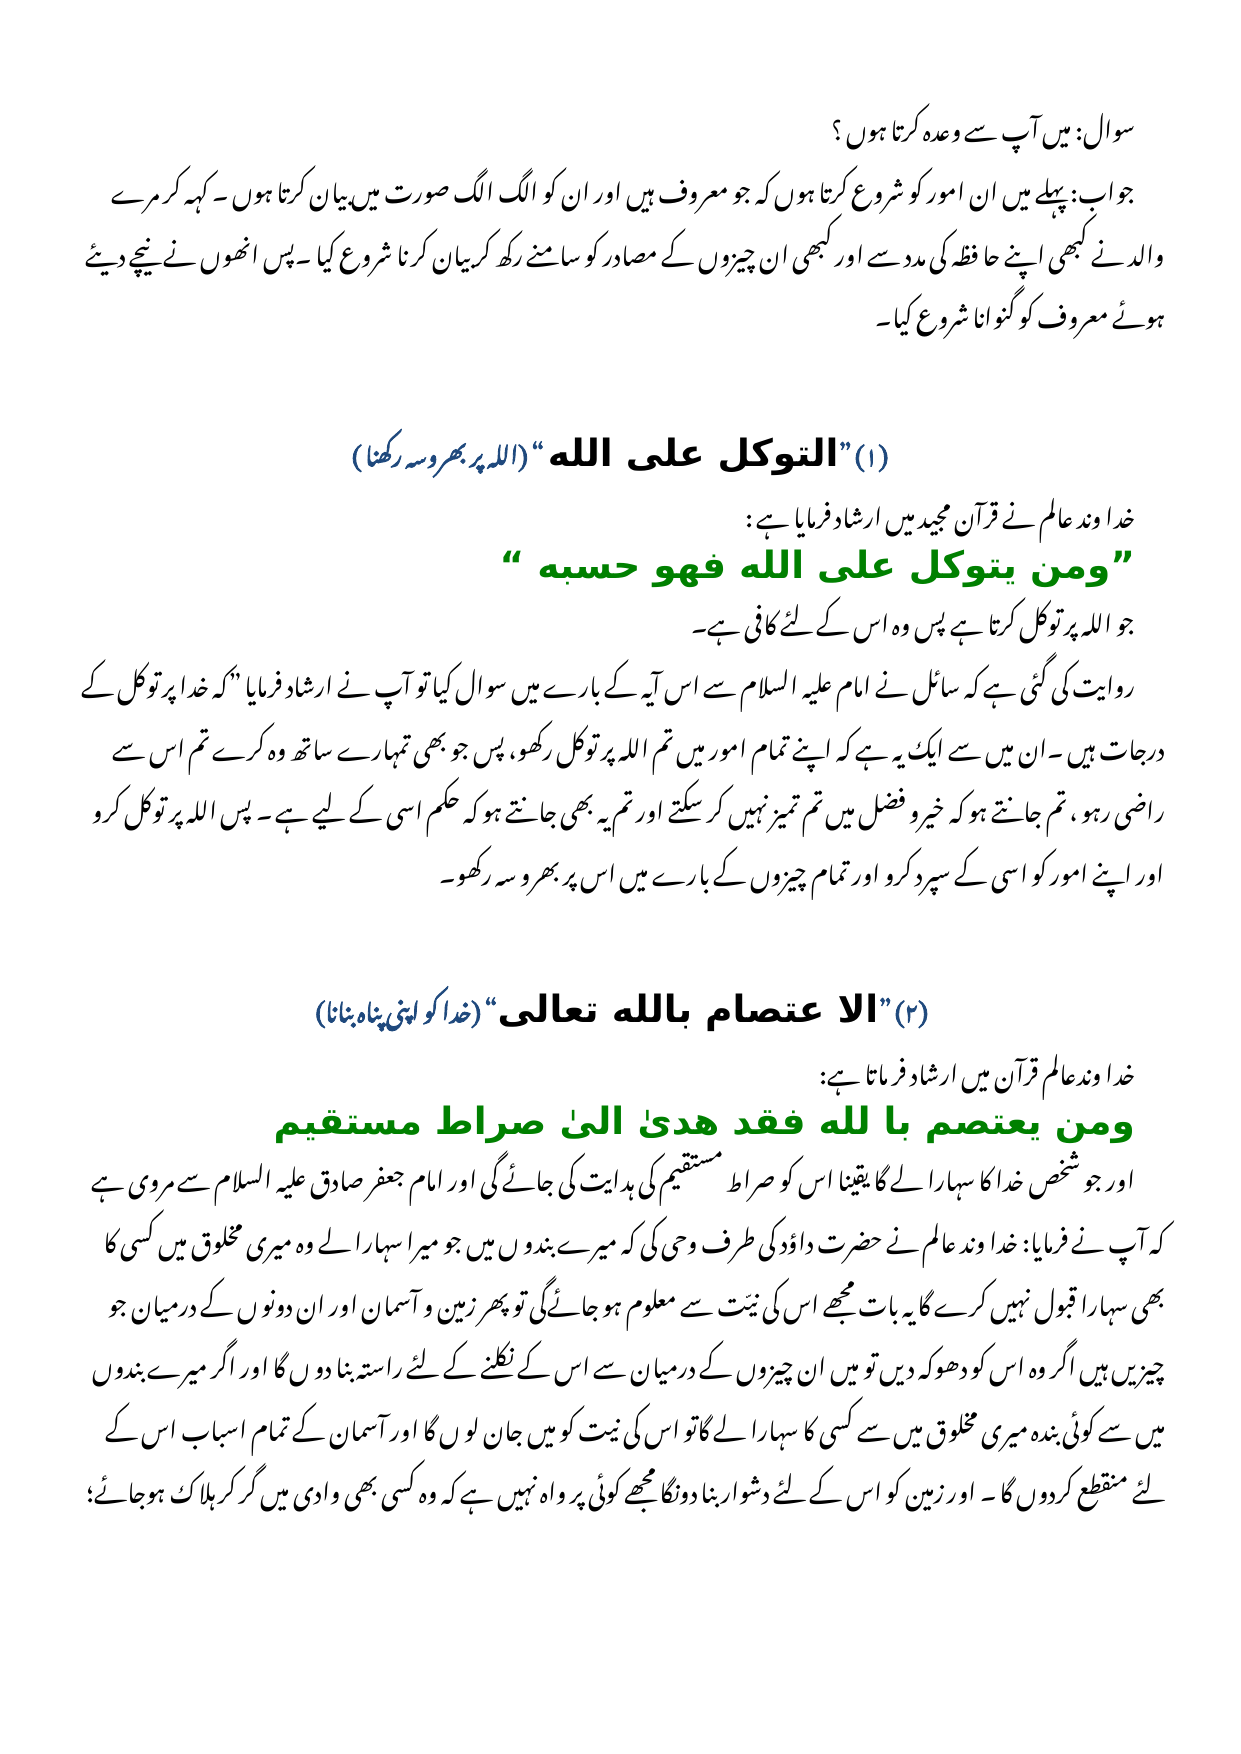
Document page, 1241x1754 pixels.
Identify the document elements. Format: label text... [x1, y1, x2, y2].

text ومن یعتصم با لله فقد هدیٰ الیٰ صراط مستقیم [75, 1100, 1165, 1143]
text جواب: پہلے میں ان امور کو شروع کرتا ہوں کہ جو معروف ہیں اور ان کو الگ الگ صورت میں بیان کرتا ہوں ۔ کہہ کر مرے والد نے کبھی اپنے حا فظہ کی مدد سے اور کبھی ان چیزوں کے مصادر کو سامنے رکھ کر بیان کر نا شروع کیا ۔پس انھوں نے نیچے دیئے ہوئے معروف کو گنوانا شروع کیا۔ [75, 156, 1165, 344]
text سوال: میں آپ سے وعدہ کرتا ہوں ؟ [75, 94, 1165, 156]
text خدا وند عالم نے قرآن مجید میں ارشاد فرمایا ہے : [75, 481, 1165, 544]
text روایت کی گئی ہے کہ سائل نے امام علیہ السلام سے اس آیہ کے بارے میں سوال کیا تو آپ نے ارشاد فرمایا ”کہ خدا پر توکل کے درجات ہیں ۔ان میں سے ایک یہ ہے کہ اپنے تمام امور میں تم اللہ پر توکل رکھو، پس جو بھی تمہارے ساتھ وہ کرے تم اس سے راضی رہو ، تم جانتے ہو کہ خیرو فضل میں تم تمیز نہیں کر سکتے اور تم یہ بھی جانتے ہو کہ حکم اسی کے لیے ہے ۔ پس اللہ پر توکل کرو اور اپنے امور کو اسی کے سپرد کرو اور تمام چیزوں کے بارے میں اس پر بھرو سہ رکھو۔ [75, 650, 1165, 900]
subtitle (۲) ”الا عتصام بالله تعالی“ (خدا کو اپنی پناہ بنانا) [75, 975, 1165, 1037]
text جو اللہ پر توکل کرتا ہے پس وہ اس کے لئے کافی ہے۔ [75, 587, 1165, 650]
text خدا وندعالم قرآن میں ارشاد فر ماتا ہے: [75, 1037, 1165, 1100]
text ”ومن یتوکل علی الله فهو حسبه “ [75, 544, 1165, 587]
subtitle (۱) ”التوکل علی الله “ (اللہ پر بھروسہ رکھنا ) [75, 419, 1165, 481]
text اور جو شخص خدا کا سہارا لے گا یقینا اس کو صراط مستقیم کی ہدایت کی جائے گی اور امام جعفر صادق علیہ السلام سے مروی ہے کہ آپ نے فرمایا: خدا وند عالم نے حضرت داؤد کی طرف وحی کی کہ میرے بندو ں میں جو میرا سہارا لے وہ میری مخلوق میں کسی کا بھی سہارا قبول نہیں کرے گا یہ بات مجھے اس کی نیّت سے معلوم ہو جائےگی تو پھر زمین و آسمان اور ان دونو ں کے درمیان جو چیزیں ہیں اگر وہ اس کو دھوکہ دیں تو میں ان چیزوں کے درمیان سے اس کے نکلنے کے لئے راستہ بنا دو ں گا اور اگر میرے بندوں میں سے کوئی بندہ میری مخلوق میں سے کسی کا سہارا لے گاتو اس کی نیت کو میں جان لو ں گا اور آسمان کے تمام اسباب اس کے لئے منقطع کردوں گا ۔ اور زمین کو اس کے لئے دشوار بنا دونگا مجھے کوئی پر واہ نہیں ہے کہ وہ کسی بھی وادی میں گر کر ہلاک ہوجائے؛ [75, 1143, 1165, 1518]
